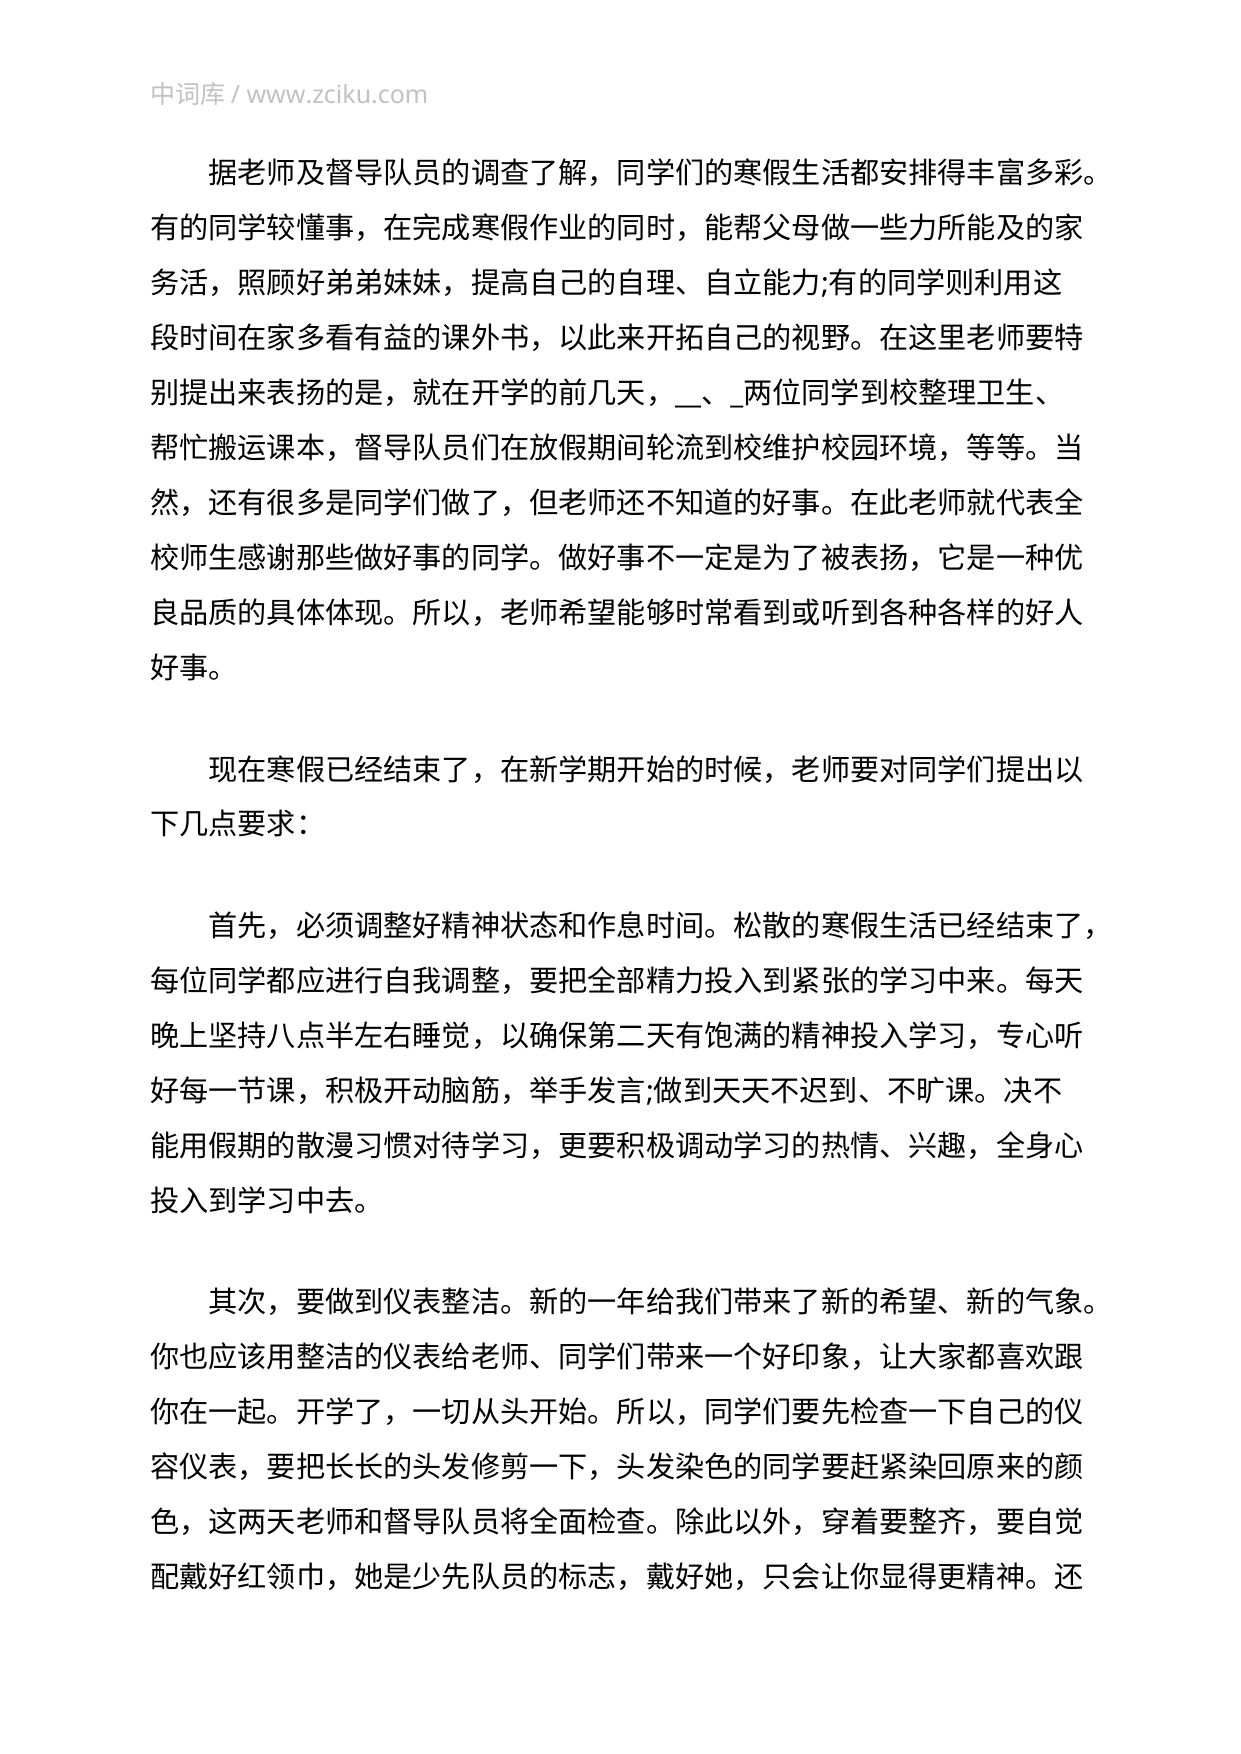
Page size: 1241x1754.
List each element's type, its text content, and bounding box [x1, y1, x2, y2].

text 据老师及督导队员的调查了解，同学们的寒假生活都安排得丰富多彩。有的同学较懂事，在完成寒假作业的同时，能帮父母做一些力所能及的家务活，照顾好弟弟妹妹，提高自己的自理、自立能力;有的同学则利用这段时间在家多看有益的课外书，以此来开拓自己的视野。在这里老师要特别提出来表扬的是，就在开学的前几天，__、_两位同学到校整理卫生、帮忙搬运课本，督导队员们在放假期间轮流到校维护校园环境，等等。当然，还有很多是同学们做了，但老师还不知道的好事。在此老师就代表全校师生感谢那些做好事的同学。做好事不一定是为了被表扬，它是一种优良品质的具体体现。所以，老师希望能够时常看到或听到各种各样的好人好事。 [150, 150, 1090, 687]
text 首先，必须调整好精神状态和作息时间。松散的寒假生活已经结束了，每位同学都应进行自我调整，要把全部精力投入到紧张的学习中来。每天晚上坚持八点半左右睡觉，以确保第二天有饱满的精神投入学习，专心听好每一节课，积极开动脑筋，举手发言;做到天天不迟到、不旷课。决不能用假期的散漫习惯对待学习，更要积极调动学习的热情、兴趣，全身心投入到学习中去。 [150, 903, 1090, 1219]
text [150, 1279, 1090, 1596]
text 现在寒假已经结束了，在新学期开始的时候，老师要对同学们提出以下几点要求： [150, 746, 1090, 843]
